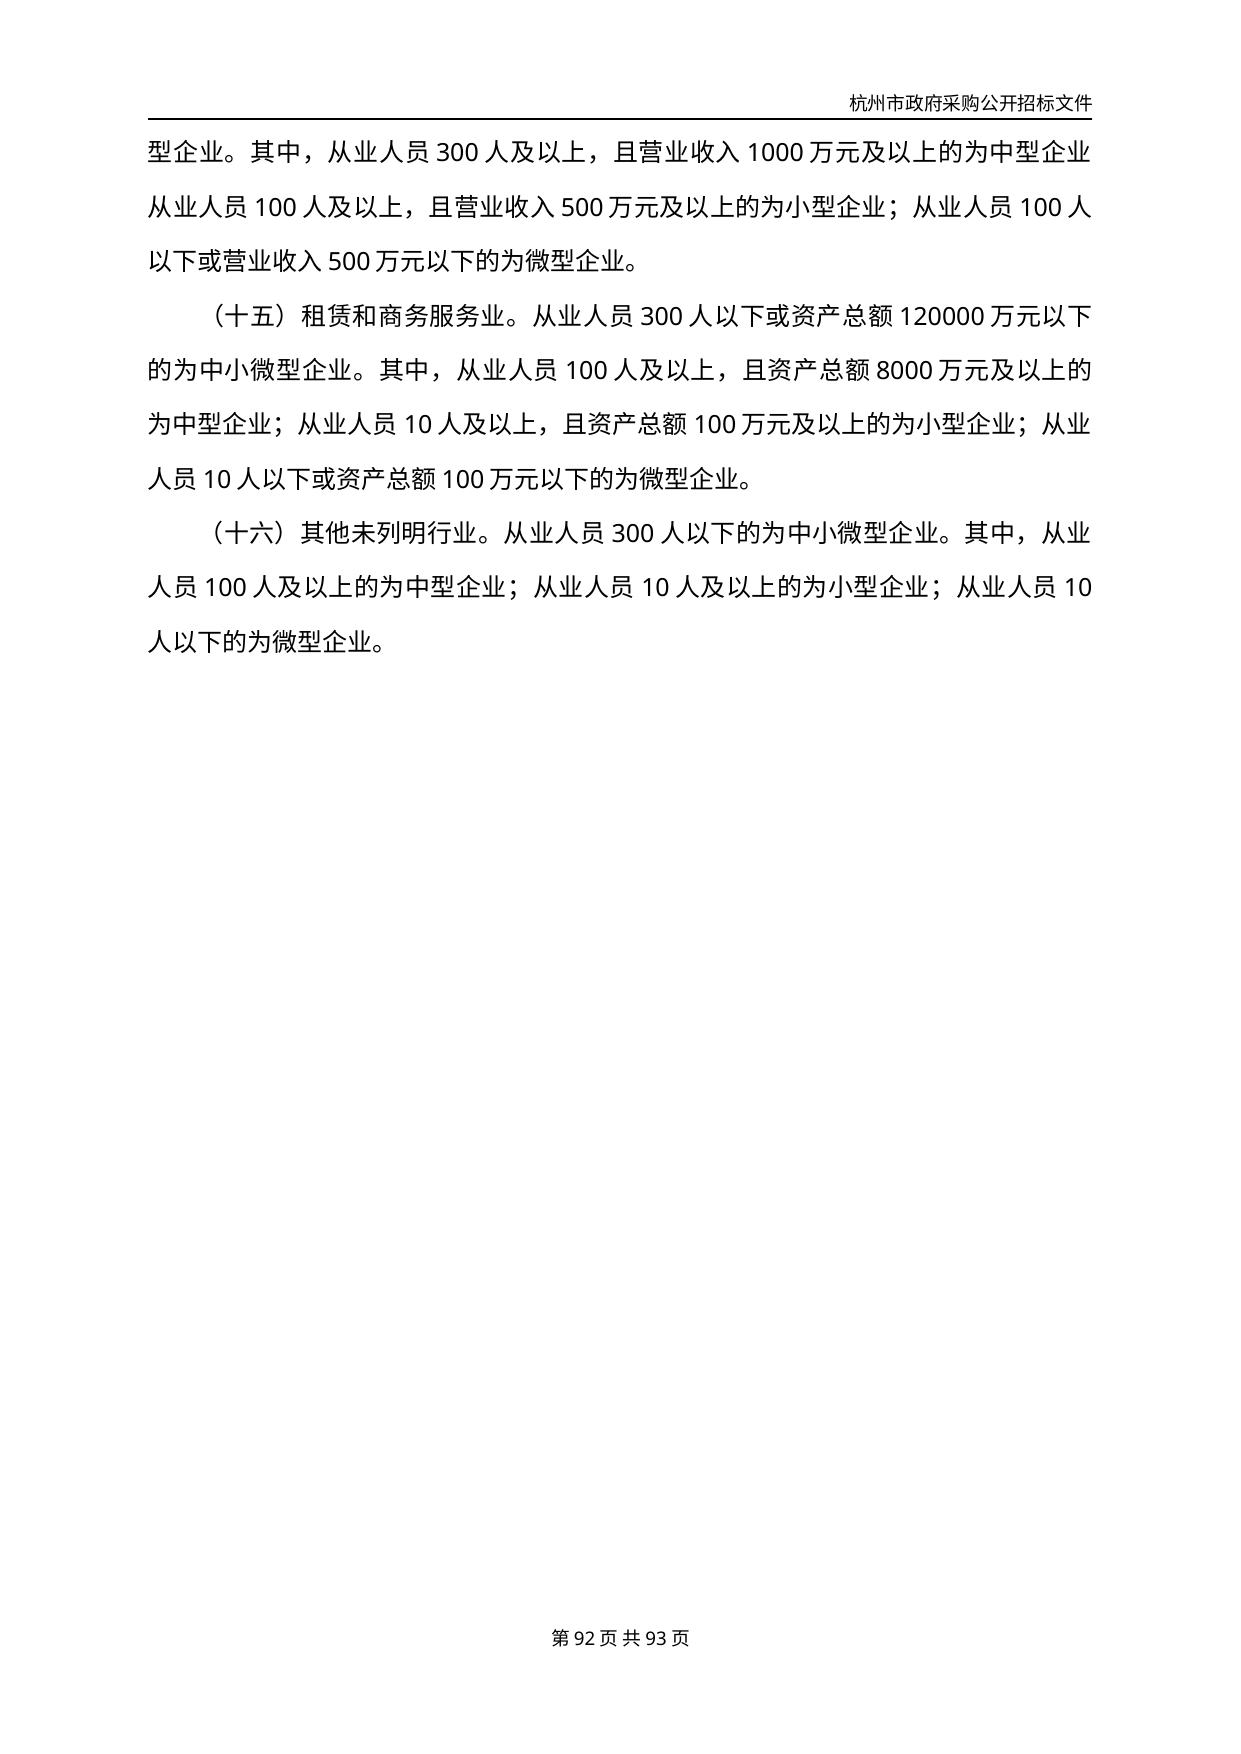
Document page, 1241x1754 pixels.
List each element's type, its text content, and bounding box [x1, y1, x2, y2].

text （十五）租赁和商务服务业。从业人员300人以下或资产总额120000万元以下的为中小微型企业。其中，从业人员100人及以上，且资产总额8000万元及以上的为中型企业；从业人员10人及以上，且资产总额100万元及以上的为小型企业；从业人员10人以下或资产总额100万元以下的为微型企业。 [148, 296, 1092, 495]
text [148, 133, 1092, 278]
text （十六）其他未列明行业。从业人员300人以下的为中小微型企业。其中，从业人员100人及以上的为中型企业；从业人员10人及以上的为小型企业；从业人员10人以下的为微型企业。 [148, 513, 1092, 658]
